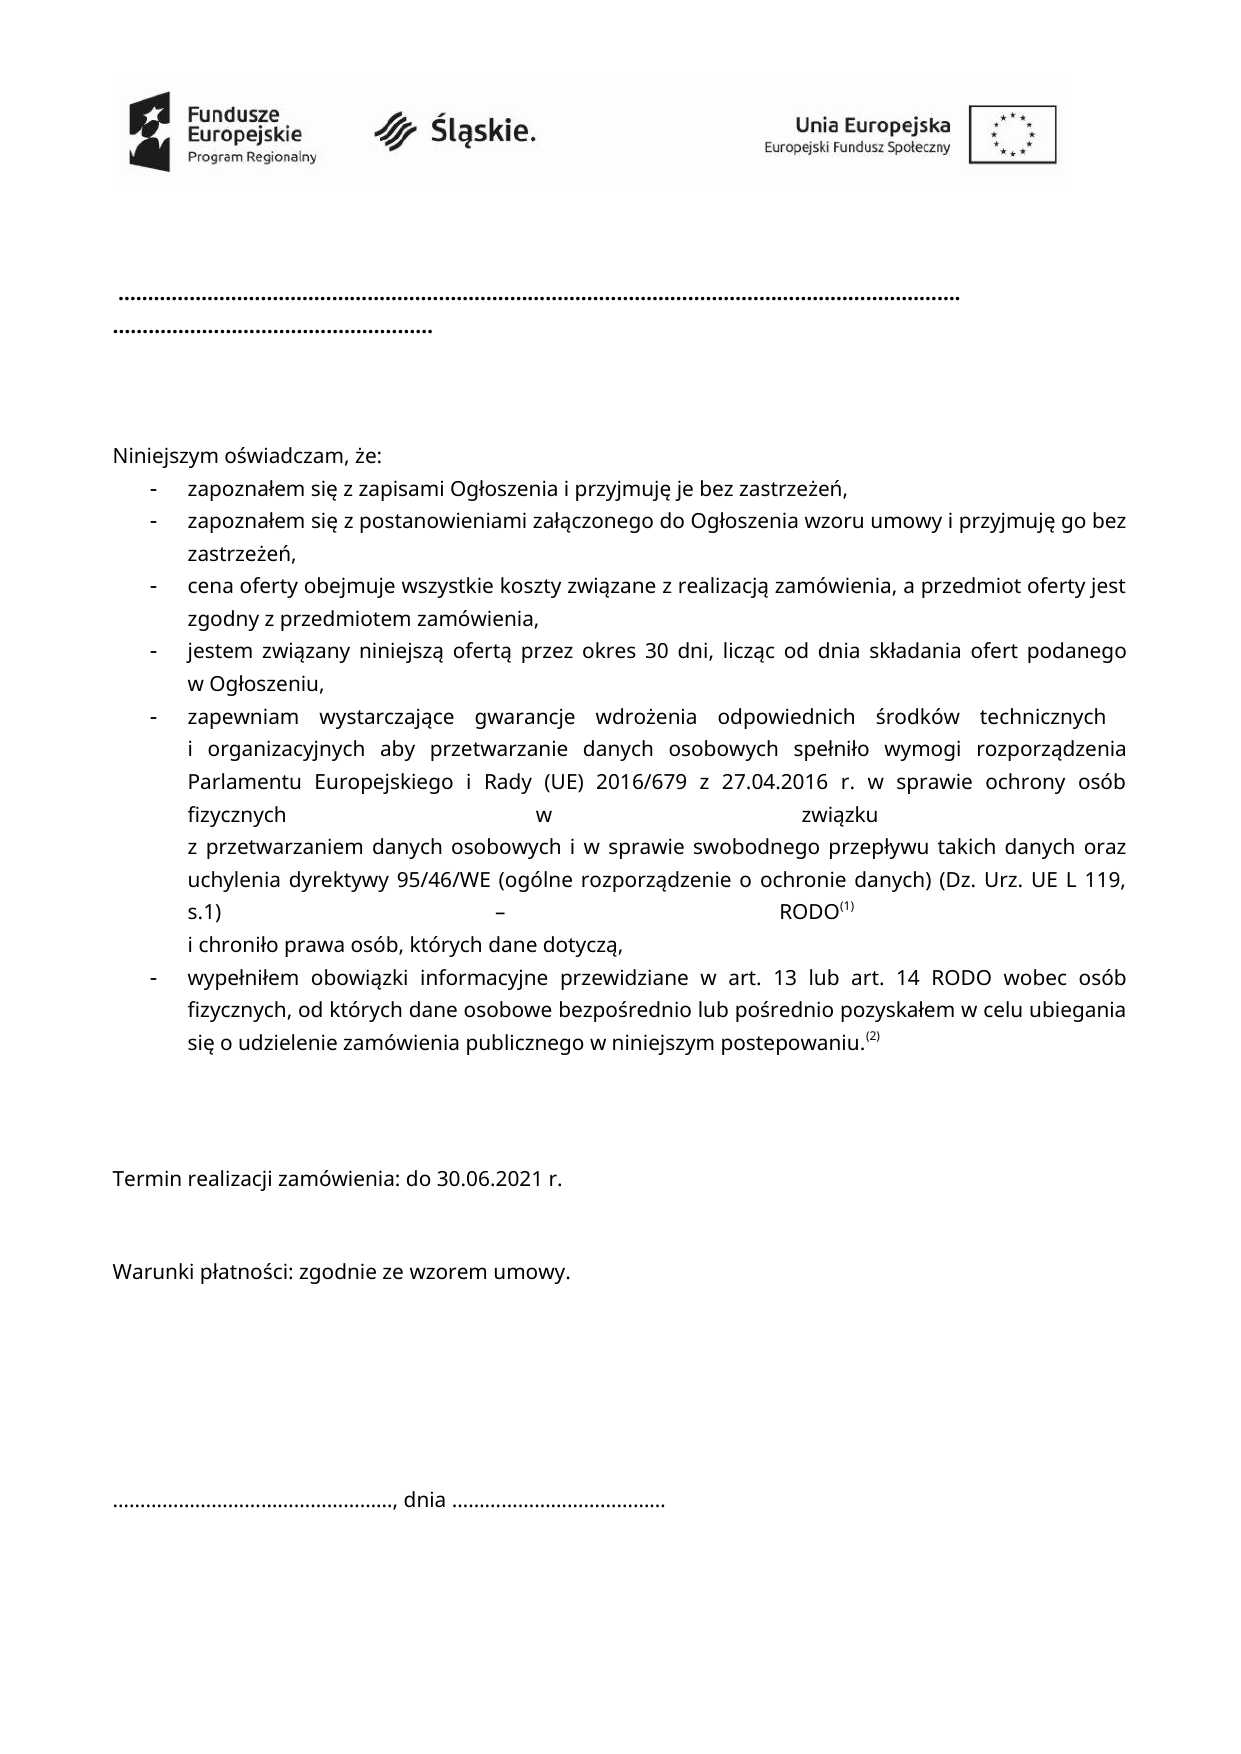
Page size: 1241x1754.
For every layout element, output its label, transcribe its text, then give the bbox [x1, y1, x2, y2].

list zapoznałem się z zapisami Ogłoszenia i przyjmuję je bez zastrzeżeń, [150, 474, 1128, 502]
list zapewniam wystarczające gwarancje wdrożenia odpowiednich środków technicznych i organizacyjnych aby przetwarzanie danych osobowych spełniło wymogi rozporządzenia Parlamentu Europejskiego i Rady (UE) 2016/679 z 27.04.2016 r. w sprawie ochrony osób fizycznych w związku z przetwarzaniem danych osobowych i w sprawie swobodnego przepływu takich danych oraz uchylenia dyrektywy 95/46/WE (ogólne rozporządzenie o ochronie danych) (Dz. Urz. UE L 119, s.1) – RODO(1) i chroniło prawa osób, których dane dotyczą, [150, 702, 1128, 958]
text Termin realizacji zamówienia: do 30.06.2021 r. [112, 1164, 1196, 1192]
text Warunki płatności: zgodnie ze wzorem umowy. [112, 1257, 1196, 1286]
picture [112, 73, 1070, 190]
text …………………………………………………………………………………………………………………………….……………………………………………… [112, 278, 1128, 339]
text Niniejszym oświadczam, że: [112, 441, 1128, 469]
list jestem związany niniejszą ofertą przez okres 30 dni, licząc od dnia składania ofert podanego w Ogłoszeniu, [150, 637, 1128, 698]
text ……………………………………………, dnia ………………………………… [112, 1486, 1128, 1514]
list wypełniłem obowiązki informacyjne przewidziane w art. 13 lub art. 14 RODO wobec osób fizycznych, od których dane osobowe bezpośrednio lub pośrednio pozyskałem w celu ubiegania się o udzielenie zamówienia publicznego w niniejszym postepowaniu.(2) [150, 963, 1128, 1056]
list zapoznałem się z postanowieniami załączonego do Ogłoszenia wzoru umowy i przyjmuję go bez zastrzeżeń, [150, 506, 1128, 567]
list cena oferty obejmuje wszystkie koszty związane z realizacją zamówienia, a przedmiot oferty jest zgodny z przedmiotem zamówienia, [150, 571, 1128, 632]
